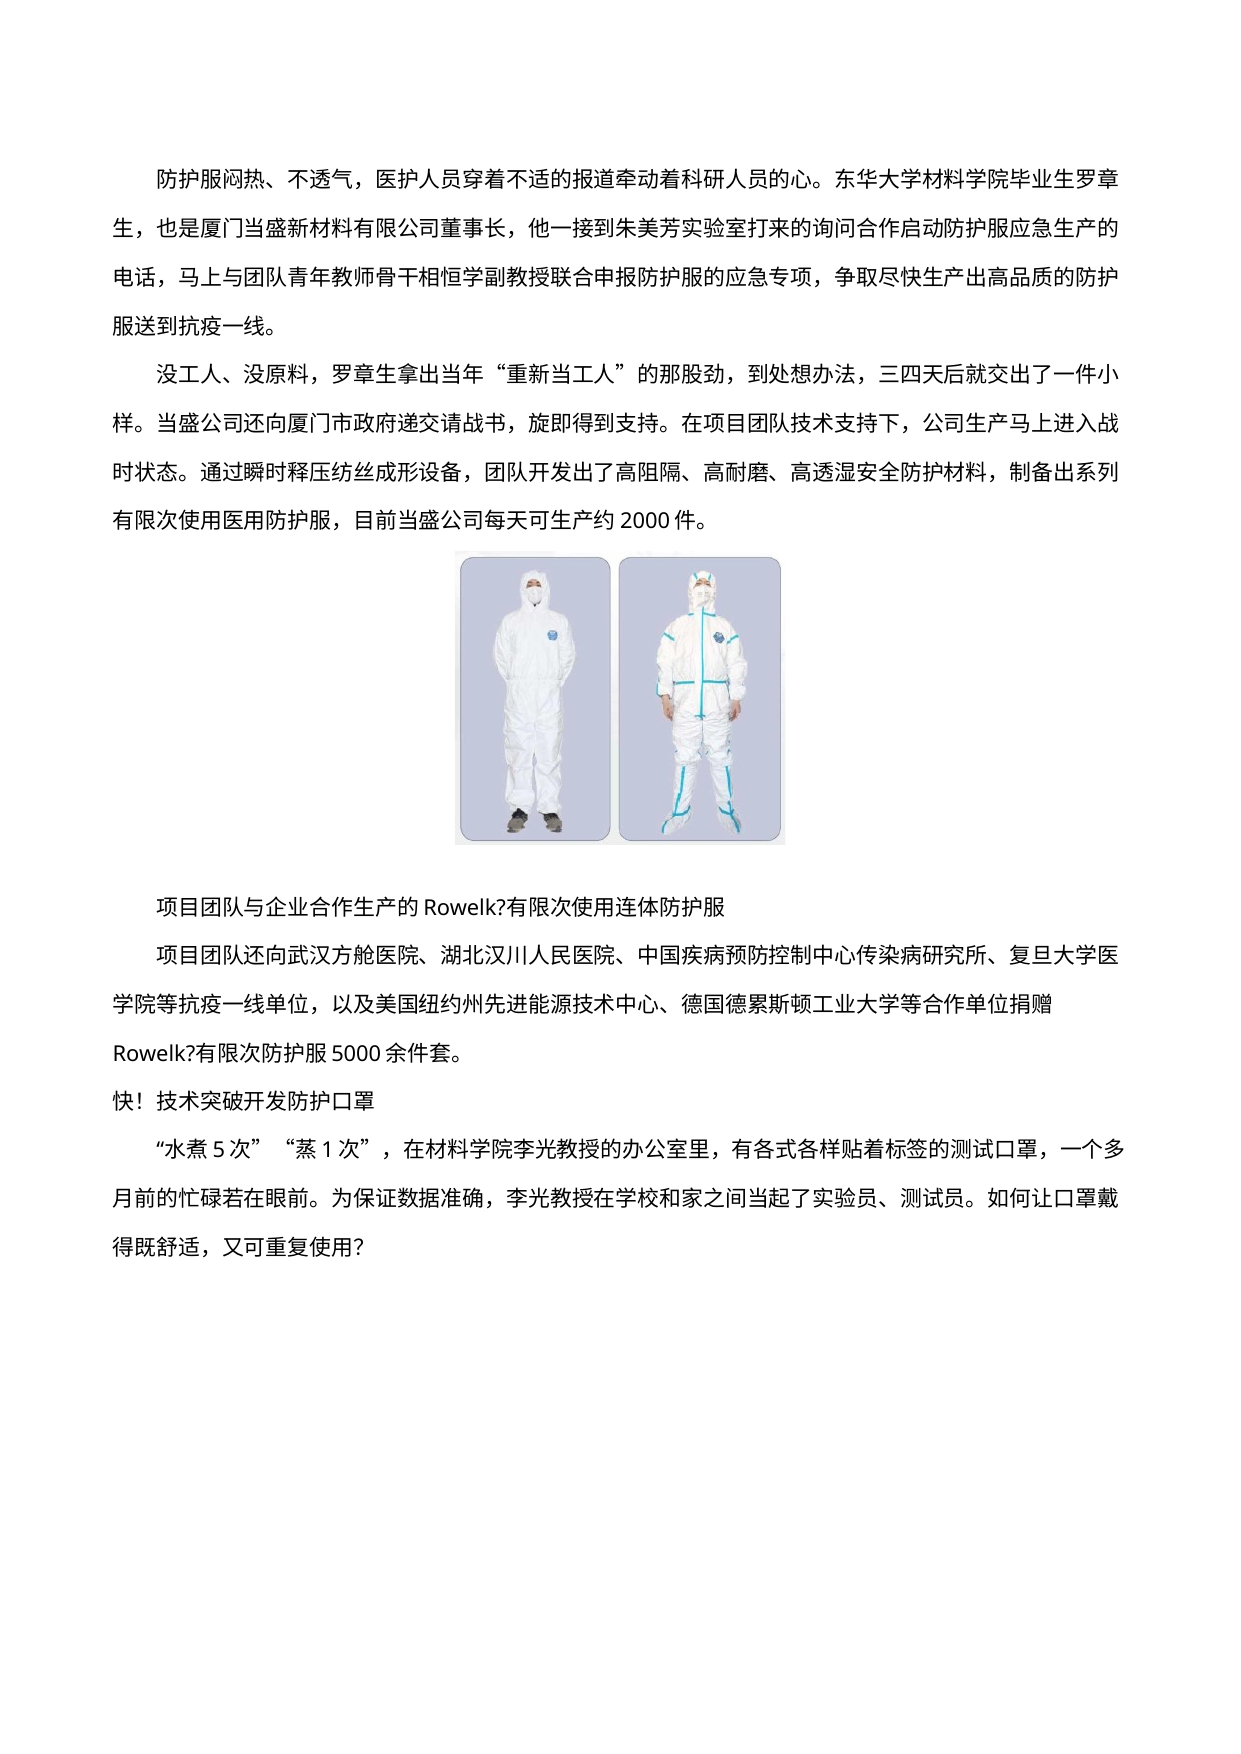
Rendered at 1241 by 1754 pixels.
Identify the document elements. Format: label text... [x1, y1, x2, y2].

text 快！技术突破开发防护口罩 [112, 1084, 1128, 1116]
text 项目团队还向武汉方舱医院、湖北汉川人民医院、中国疾病预防控制中心传染病研究所、复旦大学医学院等抗疫一线单位，以及美国纽约州先进能源技术中心、德国德累斯顿工业大学等合作单位捐赠Rowelk?有限次防护服5000余件套。 [112, 938, 1128, 1068]
text 项目团队与企业合作生产的Rowelk?有限次使用连体防护服 [112, 889, 1128, 922]
text 防护服闷热、不透气，医护人员穿着不适的报道牵动着科研人员的心。东华大学材料学院毕业生罗章生，也是厦门当盛新材料有限公司董事长，他一接到朱美芳实验室打来的询问合作启动防护服应急生产的电话，马上与团队青年教师骨干相恒学副教授联合申报防护服的应急专项，争取尽快生产出高品质的防护服送到抗疫一线。 [112, 162, 1128, 341]
text “水煮5次”“蒸1次”，在材料学院李光教授的办公室里，有各式各样贴着标签的测试口罩，一个多月前的忙碌若在眼前。为保证数据准确，李光教授在学校和家之间当起了实验员、测试员。如何让口罩戴得既舒适，又可重复使用？ [112, 1132, 1128, 1262]
picture [454, 551, 786, 847]
text 没工人、没原料，罗章生拿出当年“重新当工人”的那股劲，到处想办法，三四天后就交出了一件小样。当盛公司还向厦门市政府递交请战书，旋即得到支持。在项目团队技术支持下，公司生产马上进入战时状态。通过瞬时释压纺丝成形设备，团队开发出了高阻隔、高耐磨、高透湿安全防护材料，制备出系列有限次使用医用防护服，目前当盛公司每天可生产约2000件。 [112, 357, 1128, 535]
